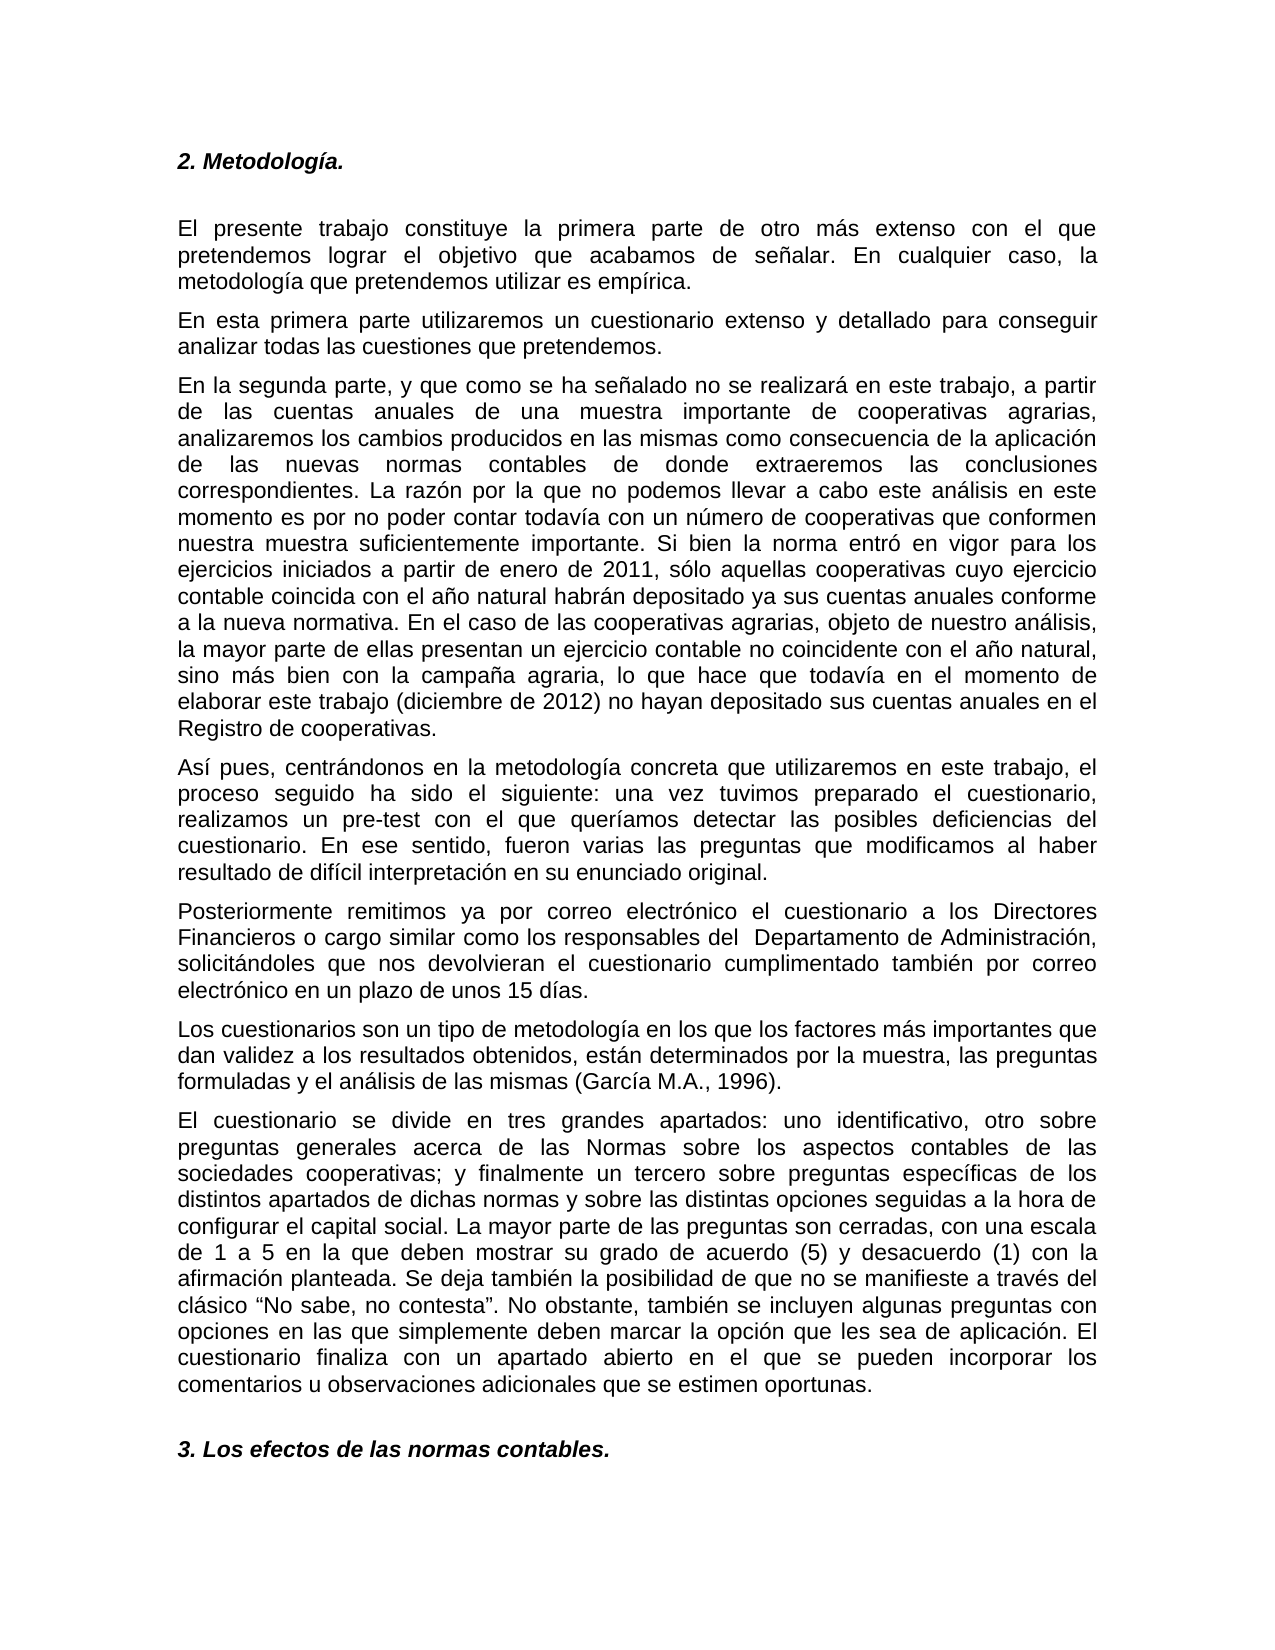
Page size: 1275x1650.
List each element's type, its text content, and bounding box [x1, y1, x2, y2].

text El presente trabajo constituye la primera parte de otro más extenso con el que pretendemos lograr el objetivo que acabamos de señalar. En cualquier caso, la metodología que pretendemos utilizar es empírica. [177, 215, 1098, 294]
text 2. Metodología. [177, 148, 1098, 174]
text Los cuestionarios son un tipo de metodología en los que los factores más importantes que dan validez a los resultados obtenidos, están determinados por la muestra, las preguntas formuladas y el análisis de las mismas (García M.A., 1996). [177, 1016, 1098, 1095]
text En esta primera parte utilizaremos un cuestionario extenso y detallado para conseguir analizar todas las cuestiones que pretendemos. [177, 307, 1098, 359]
text Posteriormente remitimos ya por correo electrónico el cuestionario a los Directores Financieros o cargo similar como los responsables del Departamento de Administración, solicitándoles que nos devolvieran el cuestionario cumplimentado también por correo electrónico en un plazo de unos 15 días. [177, 898, 1098, 1003]
text Así pues, centrándonos en la metodología concreta que utilizaremos en este trabajo, el proceso seguido ha sido el siguiente: una vez tuvimos preparado el cuestionario, realizamos un pre-test con el que queríamos detectar las posibles deficiencias del cuestionario. En ese sentido, fueron varias las preguntas que modificamos al haber resultado de difícil interpretación en su enunciado original. [177, 753, 1098, 885]
text En la segunda parte, y que como se ha señalado no se realizará en este trabajo, a partir de las cuentas anuales de una muestra importante de cooperativas agrarias, analizaremos los cambios producidos en las mismas como consecuencia de la aplicación de las nuevas normas contables de donde extraeremos las conclusiones correspondientes. La razón por la que no podemos llevar a cabo este análisis en este momento es por no poder contar todavía con un número de cooperativas que conformen nuestra muestra suficientemente importante. Si bien la norma entró en vigor para los ejercicios iniciados a partir de enero de 2011, sólo aquellas cooperativas cuyo ejercicio contable coincida con el año natural habrán depositado ya sus cuentas anuales conforme a la nueva normativa. En el caso de las cooperativas agrarias, objeto de nuestro análisis, la mayor parte de ellas presentan un ejercicio contable no coincidente con el año natural, sino más bien con la campaña agraria, lo que hace que todavía en el momento de elaborar este trabajo (diciembre de 2012) no hayan depositado sus cuentas anuales en el Registro de cooperativas. [177, 372, 1098, 741]
text 3. Los efectos de las normas contables. [177, 1436, 1098, 1462]
text El cuestionario se divide en tres grandes apartados: uno identificativo, otro sobre preguntas generales acerca de las Normas sobre los aspectos contables de las sociedades cooperativas; y finalmente un tercero sobre preguntas específicas de los distintos apartados de dichas normas y sobre las distintas opciones seguidas a la hora de configurar el capital social. La mayor parte de las preguntas son cerradas, con una escala de 1 a 5 en la que deben mostrar su grado de acuerdo (5) y desacuerdo (1) con la afirmación planteada. Se deja también la posibilidad de que no se manifieste a través del clásico “No sabe, no contesta”. No obstante, también se incluyen algunas preguntas con opciones en las que simplemente deben marcar la opción que les sea de aplicación. El cuestionario finaliza con un apartado abierto en el que se pueden incorporar los comentarios u observaciones adicionales que se estimen oportunas. [177, 1107, 1098, 1397]
